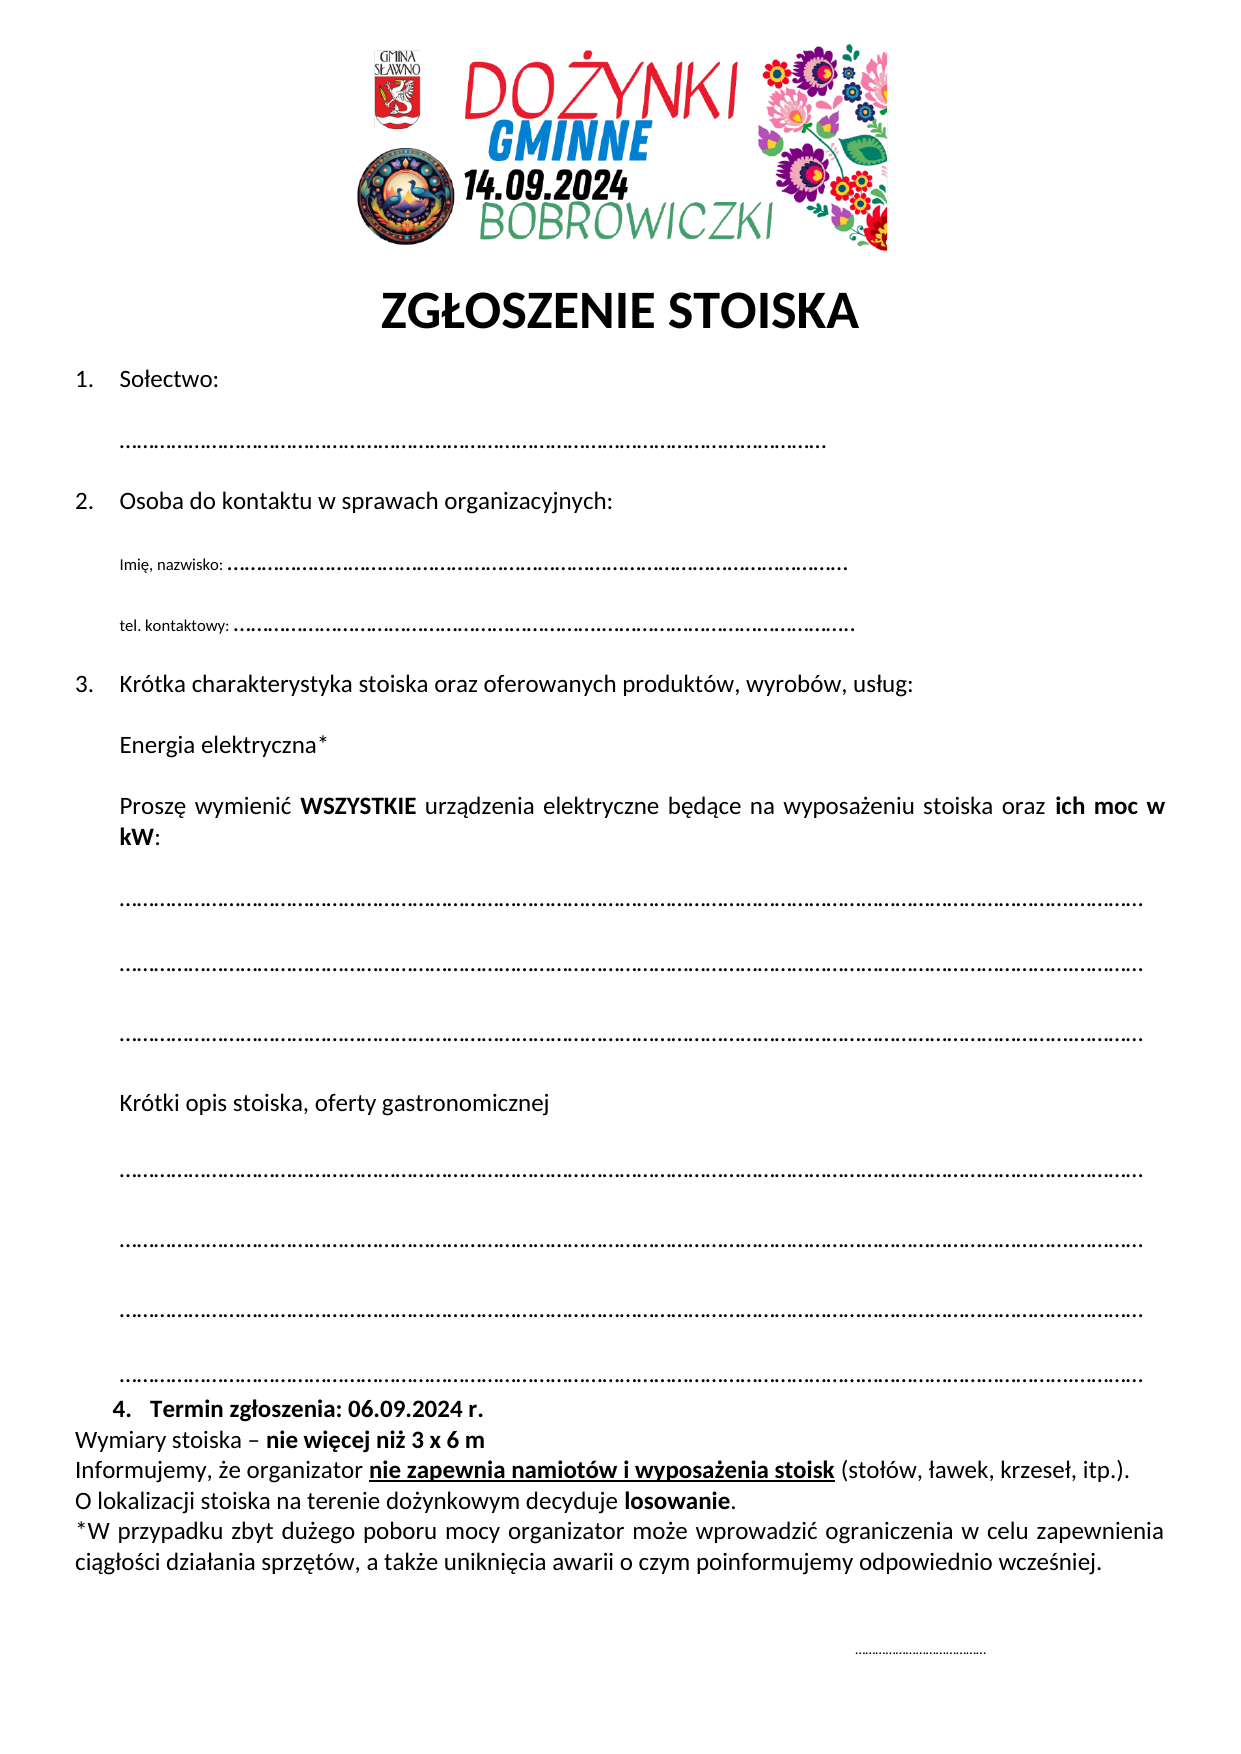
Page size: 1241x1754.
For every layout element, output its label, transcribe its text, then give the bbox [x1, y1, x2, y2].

text ………………………………… [676, 1632, 1165, 1660]
text ………………………………………………………………………………………………………………………………………………….………… [119, 1153, 1165, 1183]
text ………………………………………………………………………………………………………………………………………………….………… [119, 1358, 1165, 1389]
list Krótka charakterystyka stoiska oraz oferowanych produktów, wyrobów, usług: [75, 668, 1165, 698]
text Wymiary stoiska – nie więcej niż 3 x 6 m [75, 1424, 1165, 1454]
text Imię, nazwisko: ……………………………………………………………………………………………… [119, 546, 1165, 576]
text ………………………………………………………………………………………………………………………………………………….………… [119, 1293, 1165, 1323]
text Krótki opis stoiska, oferty gastronomicznej [119, 1087, 1165, 1118]
list Osoba do kontaktu w sprawach organizacyjnych: [75, 485, 1165, 515]
text tel. kontaktowy: ……………………………………………………….…………………………………….. [119, 607, 1165, 637]
text *W przypadku zbyt dużego poboru mocy organizator może wprowadzić ograniczenia w celu zapewnienia ciągłości działania sprzętów, a także uniknięcia awarii o czym poinformujemy odpowiednio wcześniej. [75, 1515, 1165, 1576]
text Informujemy, że organizator nie zapewnia namiotów i wyposażenia stoisk (stołów, ławek, krzeseł, itp.). [75, 1454, 1165, 1485]
text …………………………………………………………………………………………………………… [119, 424, 1165, 454]
text ………………………………………………………………………………………………………………………………………………….………… [119, 1223, 1165, 1253]
list Sołectwo: [75, 363, 1165, 393]
text ZGŁOSZENIE STOISKA [75, 276, 1165, 342]
list Termin zgłoszenia: 06.09.2024 r. [112, 1393, 1165, 1424]
text ………………………………………………………………………………………………………………………………………………….………… [119, 1017, 1165, 1048]
text Energia elektryczna* [119, 729, 1165, 759]
text ………………………………………………………………………………………………………………………………………………….………… [119, 882, 1165, 912]
text ………………………………………………………………………………………………………………………………………………….………… [119, 947, 1165, 978]
text O lokalizacji stoiska na terenie dożynkowym decyduje losowanie. [75, 1485, 1165, 1515]
picture [355, 44, 888, 251]
text Proszę wymienić WSZYSTKIE urządzenia elektryczne będące na wyposażeniu stoiska oraz ich moc w kW: [119, 790, 1165, 851]
